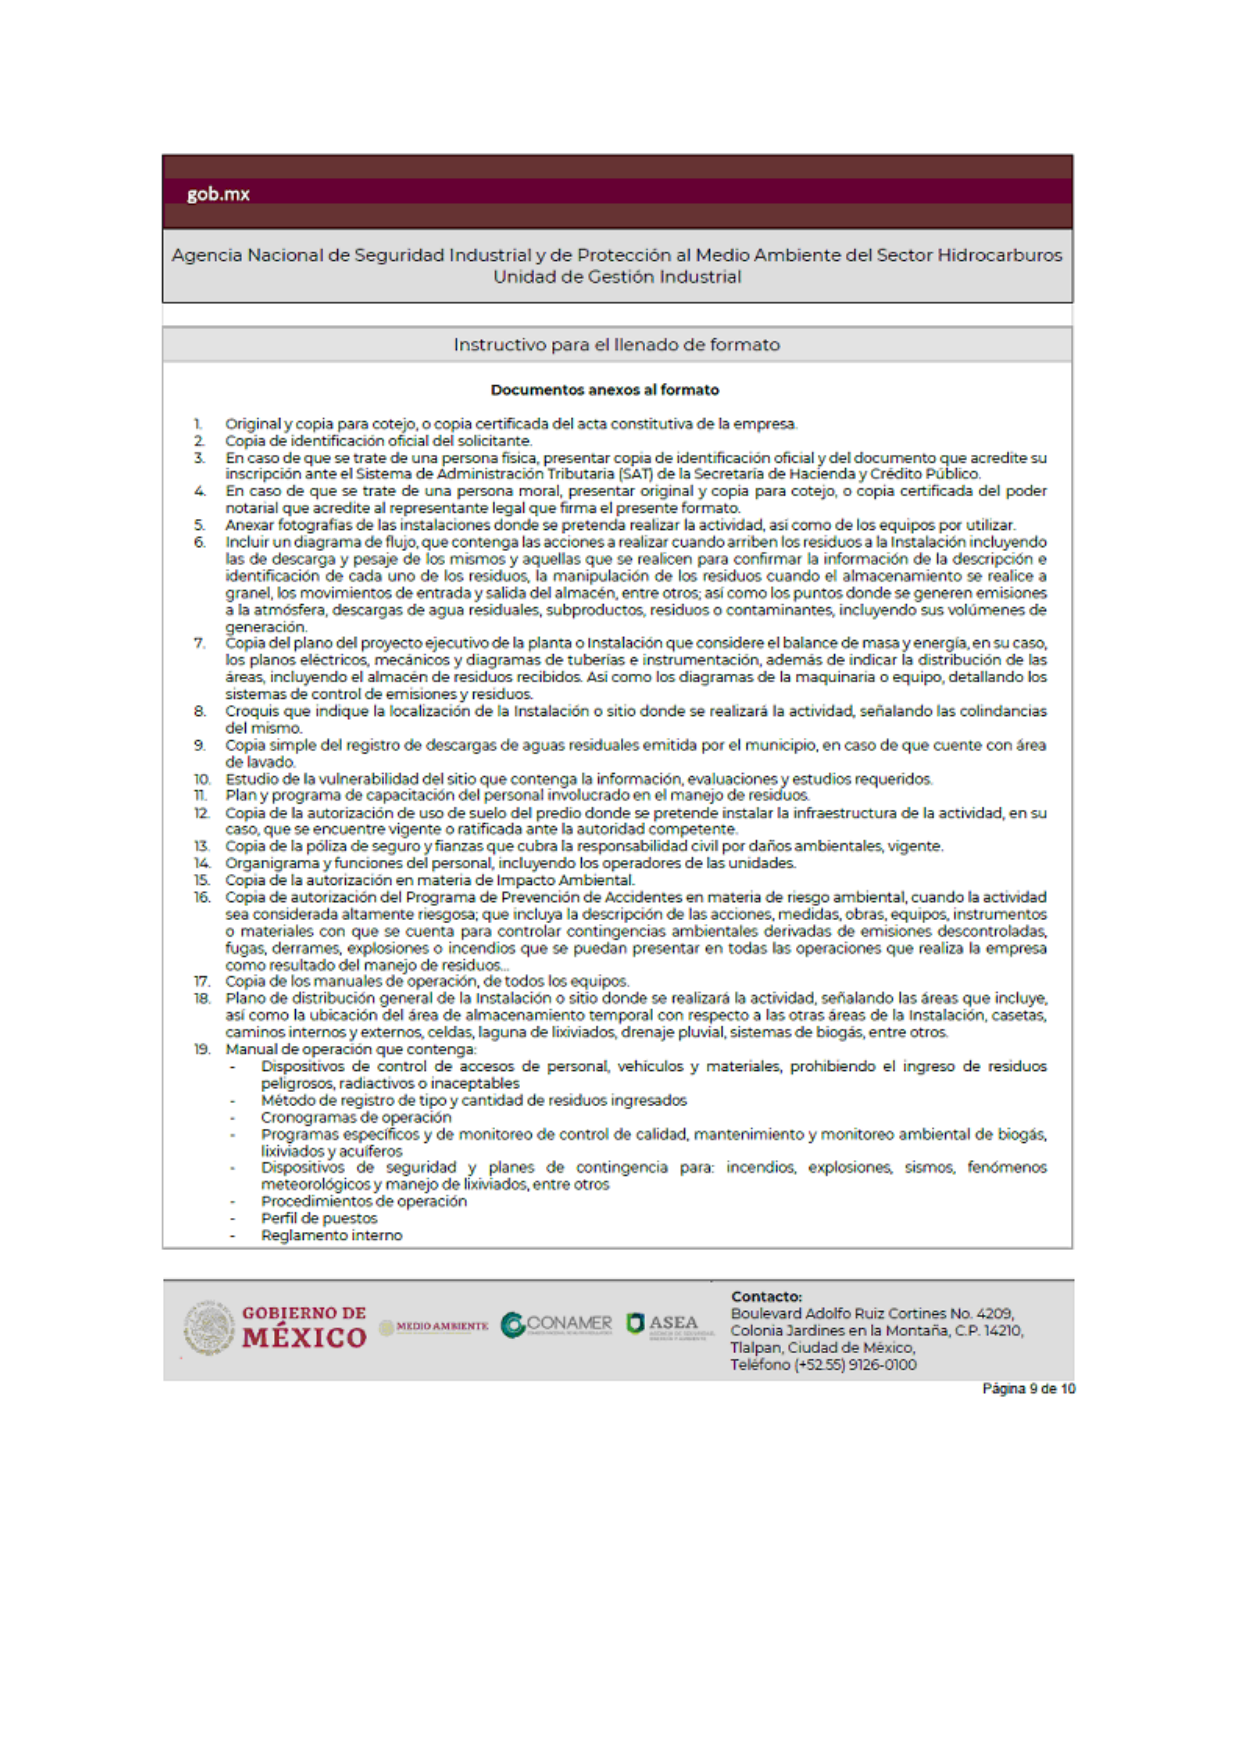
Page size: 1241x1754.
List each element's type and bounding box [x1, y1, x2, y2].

picture [159, 150, 1081, 1400]
